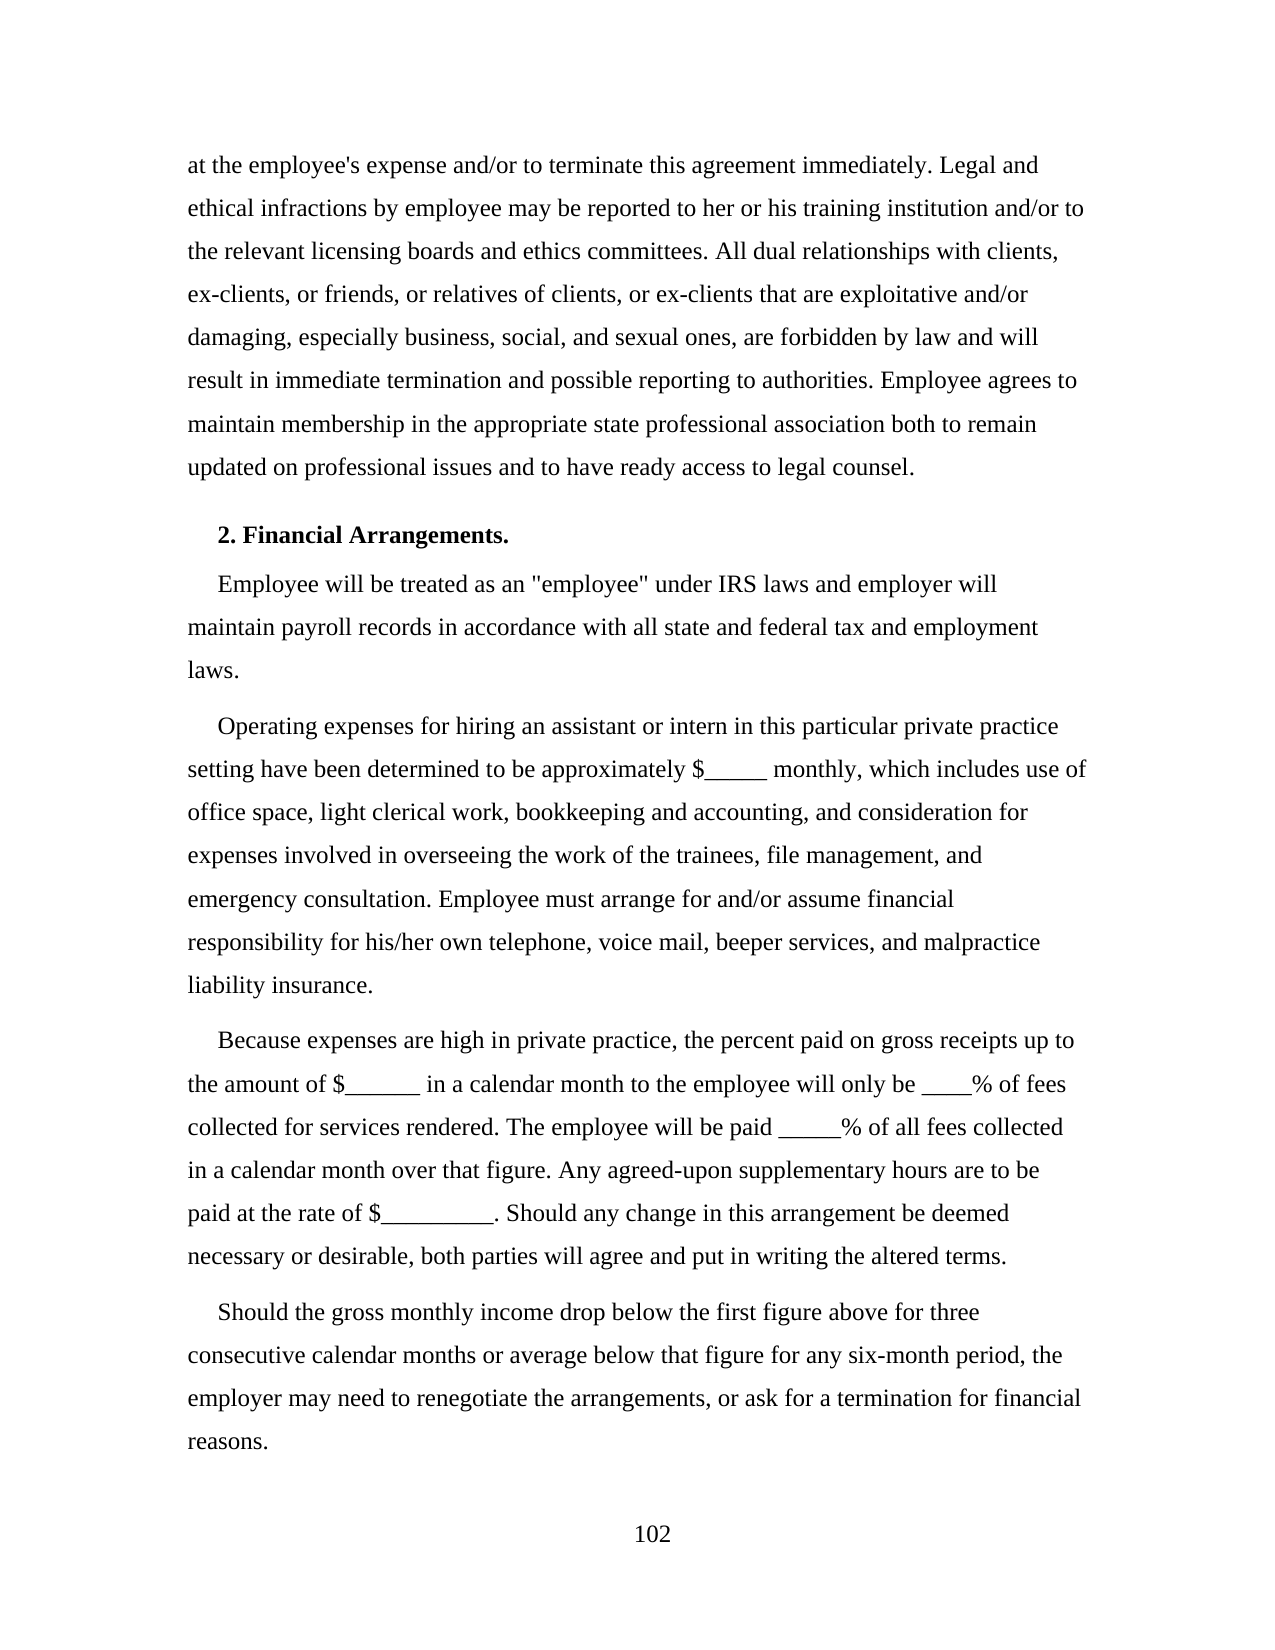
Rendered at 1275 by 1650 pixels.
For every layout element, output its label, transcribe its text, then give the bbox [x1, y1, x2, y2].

text Should the gross monthly income drop below the first figure above for three consecutive calendar months or average below that figure for any six-month period, the employer may need to renegotiate the arrangements, or ask for a termination for financial reasons. [187, 1297, 1087, 1455]
text Employee will be treated as an "employee" under IRS laws and employer will maintain payroll records in accordance with all state and federal tax and employment laws. [187, 569, 1087, 684]
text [187, 150, 1087, 481]
text Operating expenses for hiring an assistant or intern in this particular private practice setting have been determined to be approximately $_____ monthly, which includes use of office space, light clerical work, bookkeeping and accounting, and consideration for expenses involved in overseeing the work of the trainees, file management, and emergency consultation. Employee must arrange for and/or assume financial responsibility for his/her own telephone, voice mail, beeper services, and malpractice liability insurance. [187, 711, 1087, 999]
subtitle 2. Financial Arrangements. [187, 520, 1087, 549]
text Because expenses are high in private practice, the percent paid on gross receipts up to the amount of $______ in a calendar month to the employee will only be ____% of fees collected for services rendered. The employee will be paid _____% of all fees collected in a calendar month over that figure. Any agreed-upon supplementary hours are to be paid at the rate of $_________. Should any change in this arrangement be deemed necessary or desirable, both parties will agree and put in writing the altered terms. [187, 1026, 1087, 1270]
